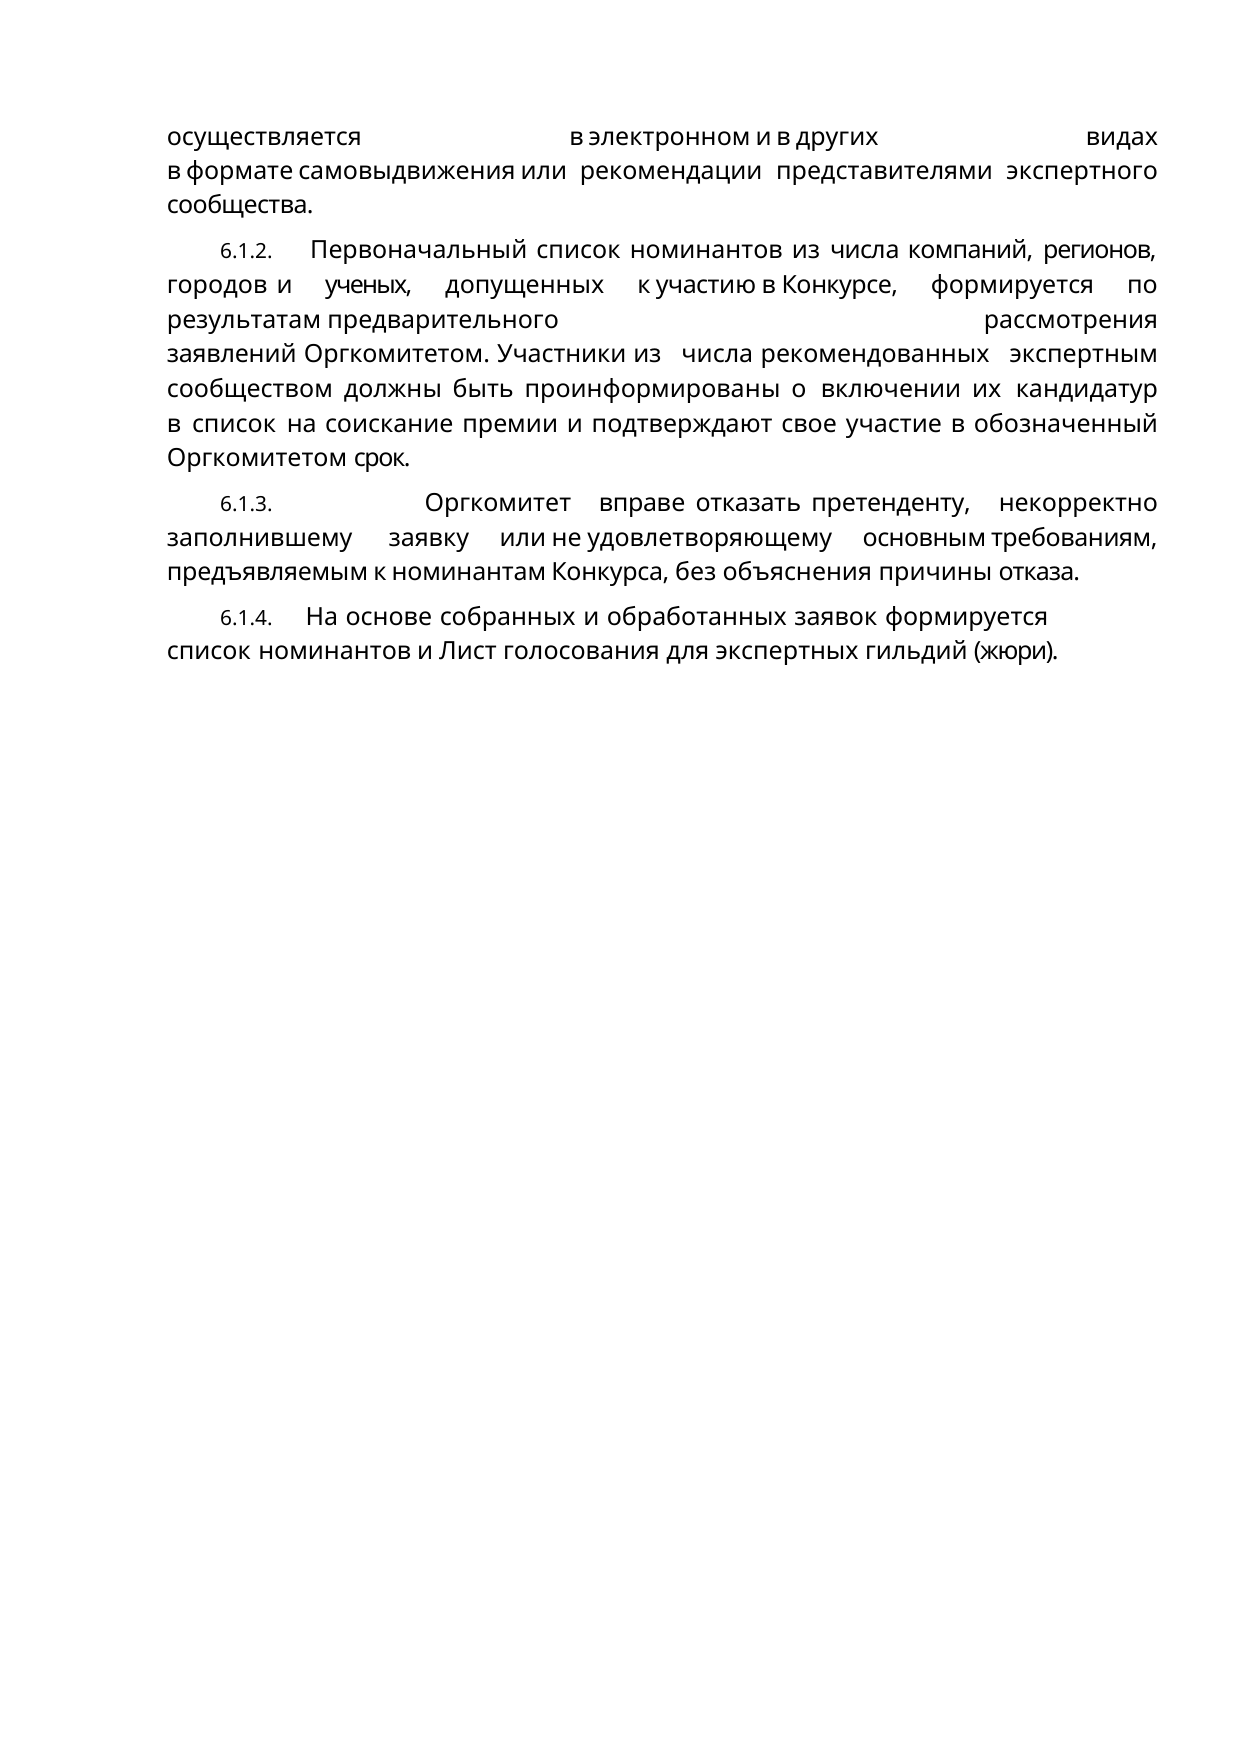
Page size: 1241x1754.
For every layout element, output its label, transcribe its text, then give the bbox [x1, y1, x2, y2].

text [167, 118, 1158, 221]
text 6.1.4. Наосновесобранных иобработанных заявокформируется списокноминантов и Лист голосования для экспертных гильдий (жюри). [167, 598, 1175, 666]
text 6.1.2. Первоначальныйсписокноминантовиз числакомпаний, регионов, городови ученых, допущенных кучастиювКонкурсе, формируется по результатампредварительного рассмотрения заявленийОргкомитетом.Участникииз числарекомендованных экспертным сообществомдолжныбытьпроинформированыо включенииих кандидатур всписокна соискание премии и подтверждают свое участие в обозначенный Оргкомитетом срок. [167, 232, 1158, 474]
text 6.1.3. Оргкомитет вправеотказатьпретенденту, некорректно заполнившему заявку илинеудовлетворяющему основнымтребованиям, предъявляемымкноминантамКонкурса, без объяснения причины отказа. [167, 485, 1158, 588]
